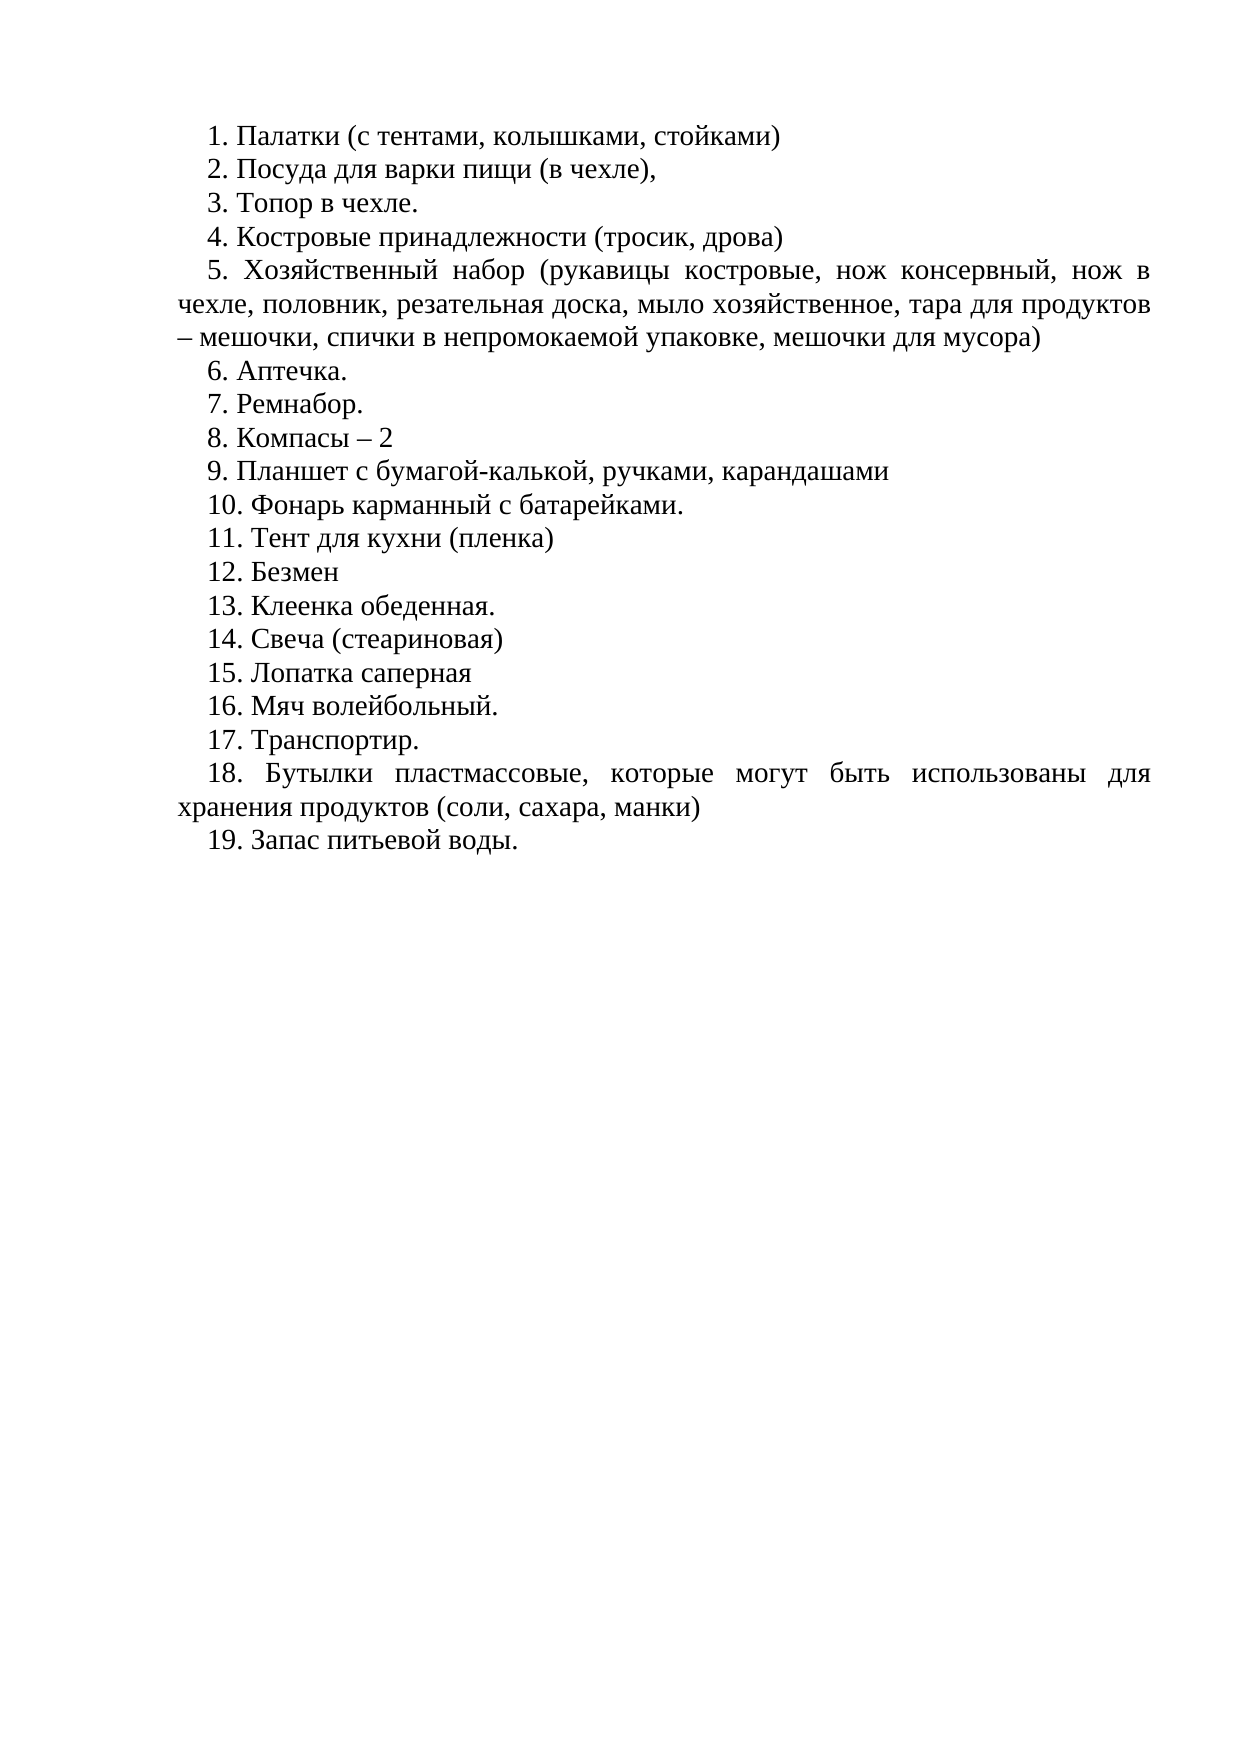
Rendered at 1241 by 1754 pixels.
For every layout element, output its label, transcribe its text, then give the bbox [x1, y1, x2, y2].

text 16. Мяч волейбольный. [177, 688, 1152, 722]
text 5. Хозяйственный набор (рукавицы костровые, нож консервный, нож в чехле, половник, резательная доска, мыло хозяйственное, тара для продуктов – мешочки, спички в непромокаемой упаковке, мешочки для мусора) [177, 252, 1152, 353]
text 4. Костровые принадлежности (тросик, дрова) [177, 219, 1152, 252]
text 1. Палатки (с тентами, колышками, стойками) [177, 118, 1152, 152]
text 11. Тент для кухни (пленка) [177, 521, 1152, 554]
text 12. Безмен [177, 554, 1152, 588]
text 2. Посуда для варки пищи (в чехле), [177, 152, 1152, 185]
text 10. Фонарь карманный с батарейками. [177, 487, 1152, 521]
text 9. Планшет с бумагой-калькой, ручками, карандашами [177, 453, 1152, 487]
text 15. Лопатка саперная [177, 655, 1152, 688]
text 3. Топор в чехле. [177, 185, 1152, 219]
text 18. Бутылки пластмассовые, которые могут быть использованы для хранения продуктов (соли, сахара, манки) [177, 755, 1152, 822]
text 8. Компасы – 2 [177, 420, 1152, 453]
text 19. Запас питьевой воды. [177, 822, 1152, 856]
text 14. Свеча (стеариновая) [177, 621, 1152, 655]
text 17. Транспортир. [177, 722, 1152, 755]
text 6. Аптечка. [177, 353, 1152, 386]
text 7. Ремнабор. [177, 386, 1152, 420]
text 13. Клеенка обеденная. [177, 588, 1152, 621]
